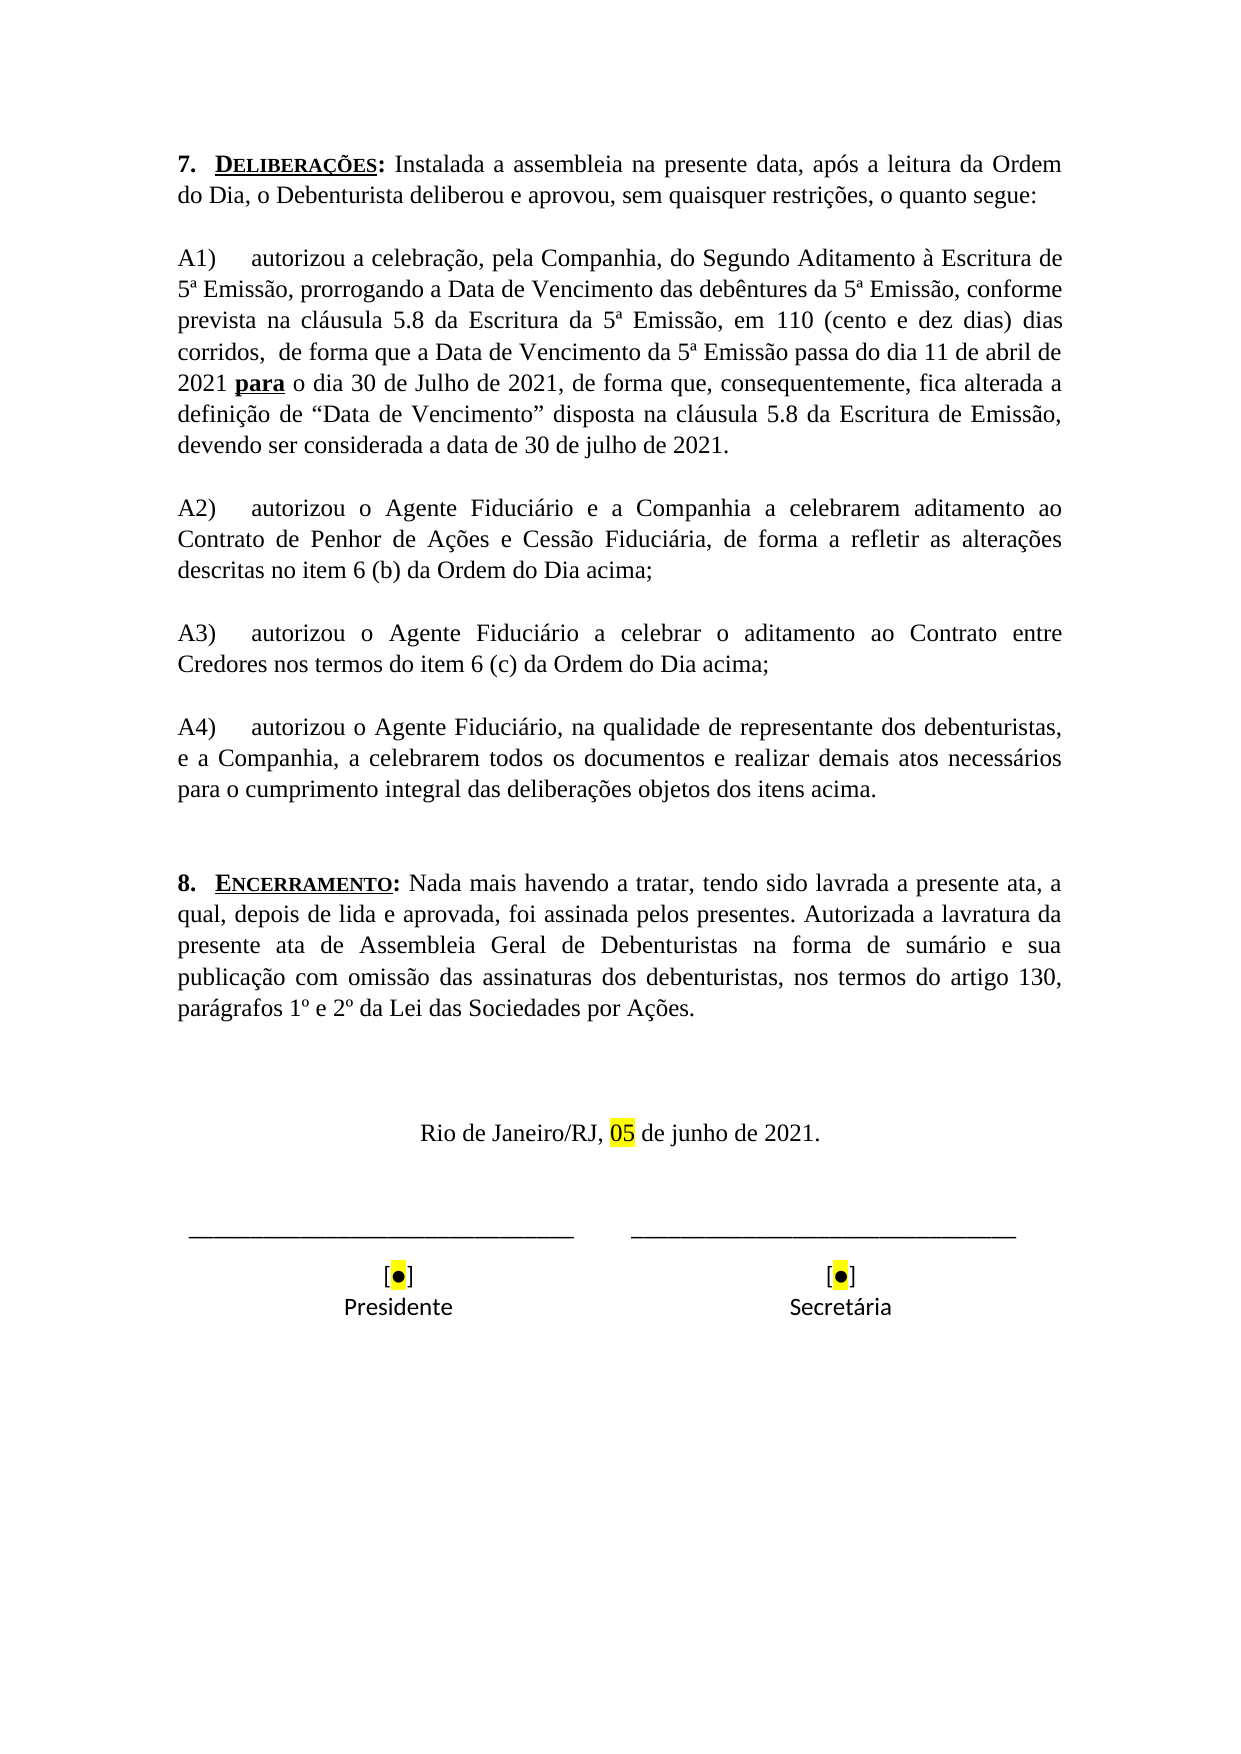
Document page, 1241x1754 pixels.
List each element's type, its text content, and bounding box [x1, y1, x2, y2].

table_cell [●] Presidente [177, 1259, 619, 1322]
list Deliberações: Instalada a assembleia na presente data, após a leitura da Ordem do Dia, o Debenturista deliberou e aprovou, sem quaisquer restrições, o quanto segue: [177, 148, 1063, 210]
list Encerramento: Nada mais havendo a tratar, tendo sido lavrada a presente ata, a qual, depois de lida e aprovada, foi assinada pelos presentes. Autorizada a lavratura da presente ata de Assembleia Geral de Debenturistas na forma de sumário e sua publicação com omissão das assinaturas dos debenturistas, nos termos do artigo 130, parágrafos 1º e 2º da Lei das Sociedades por Ações. [177, 866, 1063, 1023]
text A3) autorizou o Agente Fiduciário a celebrar o aditamento ao Contrato entre Credores nos termos do item 6 (c) da Ordem do Dia acima; [177, 616, 1063, 679]
text A1) autorizou a celebração, pela Companhia, do Segundo Aditamento à Escritura de 5ª Emissão, prorrogando a Data de Vencimento das debêntures da 5ª Emissão, conforme prevista na cláusula 5.8 da Escritura da 5ª Emissão, em 110 (cento e dez dias) dias corridos, de forma que a Data de Vencimento da 5ª Emissão passa do dia 11 de abril de 2021 para o dia 30 de Julho de 2021, de forma que, consequentemente, fica alterada a definição de “Data de Vencimento” disposta na cláusula 5.8 da Escritura de Emissão, devendo ser considerada a data de 30 de julho de 2021. [177, 241, 1063, 460]
table_header _______________________________ [620, 1210, 1062, 1259]
table_header _______________________________ [177, 1210, 619, 1259]
table_cell [●] Secretária [620, 1259, 1062, 1322]
text A4) autorizou o Agente Fiduciário, na qualidade de representante dos debenturistas, e a Companhia, a celebrarem todos os documentos e realizar demais atos necessários para o cumprimento integral das deliberações objetos dos itens acima. [177, 710, 1063, 804]
text Rio de Janeiro/RJ, 05 de junho de 2021. [177, 1116, 1063, 1148]
text A2) autorizou o Agente Fiduciário e a Companhia a celebrarem aditamento ao Contrato de Penhor de Ações e Cessão Fiduciária, de forma a refletir as alterações descritas no item 6 (b) da Ordem do Dia acima; [177, 491, 1063, 585]
